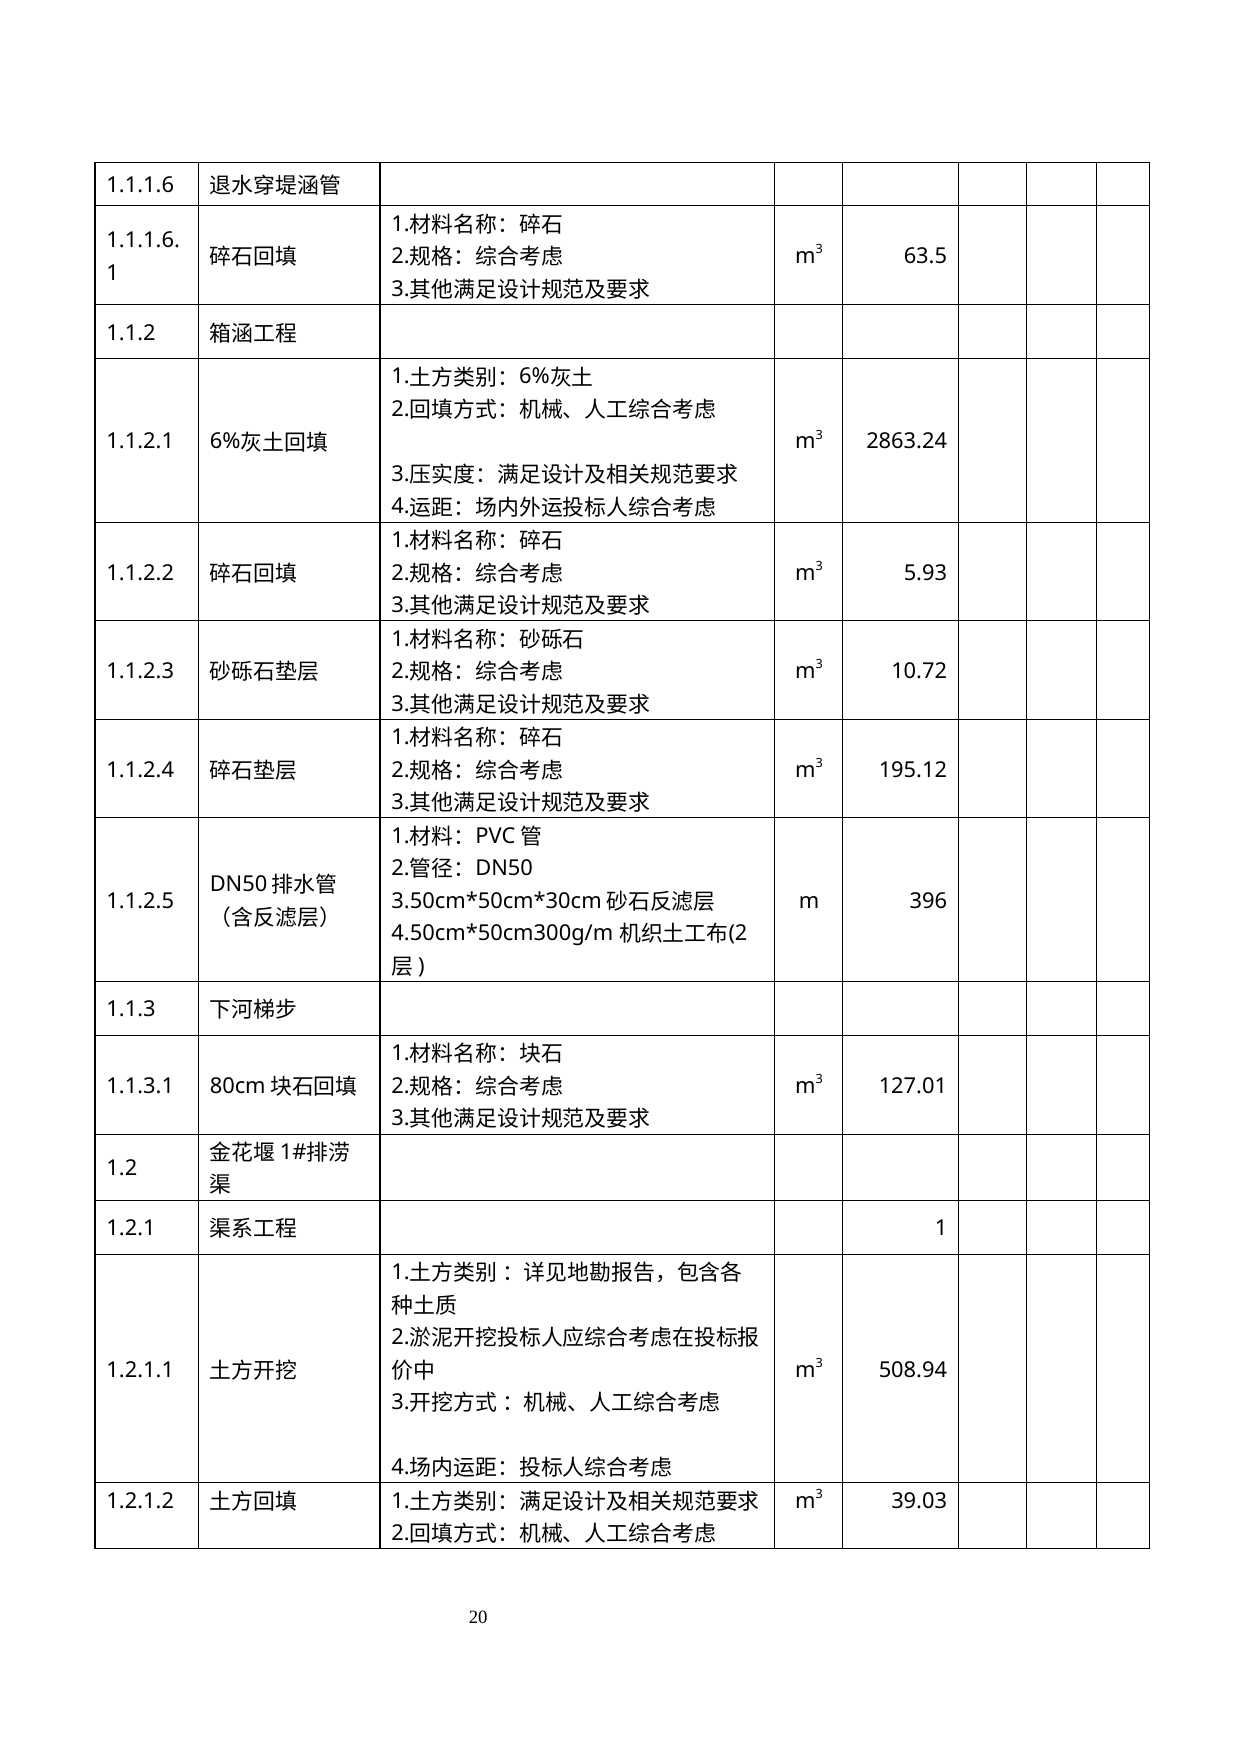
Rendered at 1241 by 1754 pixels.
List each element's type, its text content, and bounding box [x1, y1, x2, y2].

table_cell [775, 163, 842, 205]
table_cell [1097, 1036, 1149, 1133]
table_cell m3 [775, 1483, 842, 1548]
table_cell 1.2.1.2 [96, 1483, 198, 1548]
table_cell 127.01 [843, 1036, 958, 1133]
table_cell [1097, 305, 1149, 358]
table_cell [843, 1135, 958, 1199]
table_cell m [775, 818, 842, 981]
table_cell [959, 720, 1026, 817]
table_cell 1.材料：PVC管 2.管径：DN50 3.50cm*50cm*30cm砂石反滤层 4.50cm*50cm300g/m 机织土工布(2层 ) [381, 818, 774, 981]
table_cell [1097, 621, 1149, 719]
table_cell [1027, 163, 1096, 205]
table_cell [1027, 1135, 1096, 1199]
table_cell 1.材料名称：块石 2.规格：综合考虑 3.其他满足设计规范及要求 [381, 1036, 774, 1133]
table_cell [959, 1483, 1026, 1548]
table_cell 1.材料名称：碎石 2.规格：综合考虑 3.其他满足设计规范及要求 [381, 720, 774, 817]
table_cell 1.材料名称：砂砾石 2.规格：综合考虑 3.其他满足设计规范及要求 [381, 621, 774, 719]
table_cell [1027, 1255, 1096, 1482]
table_cell [959, 1036, 1026, 1133]
table_cell [1027, 720, 1096, 817]
table_cell 1.土方类别：6%灰土 2.回填方式：机械、人工综合考虑 3.压实度：满足设计及相关规范要求 4.运距：场内外运投标人综合考虑 [381, 359, 774, 522]
table_cell m3 [775, 1036, 842, 1133]
table_cell [381, 982, 774, 1035]
table_cell [1097, 1135, 1149, 1199]
table_cell [959, 206, 1026, 304]
table_cell 退水穿堤涵管 [199, 163, 379, 205]
table_cell [1097, 1201, 1149, 1254]
table_cell [959, 163, 1026, 205]
table_cell [1027, 621, 1096, 719]
table_cell [381, 305, 774, 358]
table_cell 1.1.1.6.1 [96, 206, 198, 304]
table_cell 碎石垫层 [199, 720, 379, 817]
table_cell 下河梯步 [199, 982, 379, 1035]
table_cell [1097, 163, 1149, 205]
table_cell [1027, 359, 1096, 522]
table_cell [1027, 1036, 1096, 1133]
table_cell [1097, 523, 1149, 620]
table_cell [381, 163, 774, 205]
table_cell 2863.24 [843, 359, 958, 522]
table_cell [1097, 1483, 1149, 1548]
table_cell [1097, 982, 1149, 1035]
table_cell 1.1.2.2 [96, 523, 198, 620]
table_cell 1.1.2.4 [96, 720, 198, 817]
table_cell 金花堰1#排涝渠 [199, 1135, 379, 1199]
table_cell 1.2 [96, 1135, 198, 1199]
table_cell [1097, 818, 1149, 981]
table_cell 1.2.1 [96, 1201, 198, 1254]
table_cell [381, 1483, 774, 1548]
table_cell 6%灰土回填 [199, 359, 379, 522]
table_cell 箱涵工程 [199, 305, 379, 358]
table_cell [1027, 818, 1096, 981]
table_cell 1.材料名称：碎石 2.规格：综合考虑 3.其他满足设计规范及要求 [381, 206, 774, 304]
table_cell 1.1.2.5 [96, 818, 198, 981]
table_cell 1.1.3.1 [96, 1036, 198, 1133]
table_cell 碎石回填 [199, 206, 379, 304]
table_cell [959, 523, 1026, 620]
table_cell m3 [775, 206, 842, 304]
table_cell DN50排水管（含反滤层） [199, 818, 379, 981]
table_cell [775, 982, 842, 1035]
table_cell [959, 1201, 1026, 1254]
table_cell 土方开挖 [199, 1255, 379, 1482]
table_cell [843, 305, 958, 358]
table_cell m3 [775, 720, 842, 817]
table_cell [959, 1255, 1026, 1482]
table_cell 1.土方类别 ：详见地勘报告，包含各种土质 2.淤泥开挖投标人应综合考虑在投标报价中 3.开挖方式 ：机械、人工综合考虑 4.场内运距：投标人综合考虑 [381, 1255, 774, 1482]
table_cell [959, 305, 1026, 358]
table_cell [1027, 982, 1096, 1035]
table_cell m3 [775, 1255, 842, 1482]
table_cell 1.材料名称：碎石 2.规格：综合考虑 3.其他满足设计规范及要求 [381, 523, 774, 620]
table_cell 砂砾石垫层 [199, 621, 379, 719]
table_cell [775, 1135, 842, 1199]
table_cell m3 [775, 621, 842, 719]
table_cell 39.03 [843, 1483, 958, 1548]
table_cell [775, 1201, 842, 1254]
table_cell 10.72 [843, 621, 958, 719]
table_cell [959, 359, 1026, 522]
table_cell [1097, 720, 1149, 817]
table_cell 1 [843, 1201, 958, 1254]
table_cell [959, 818, 1026, 981]
table_cell m3 [775, 523, 842, 620]
table_cell 1.1.2.3 [96, 621, 198, 719]
table_cell 1.1.2.1 [96, 359, 198, 522]
table_cell 5.93 [843, 523, 958, 620]
table_cell 195.12 [843, 720, 958, 817]
table_cell [959, 1135, 1026, 1199]
table_cell 508.94 [843, 1255, 958, 1482]
table_cell 63.5 [843, 206, 958, 304]
table_cell [959, 982, 1026, 1035]
table_cell [1027, 1201, 1096, 1254]
table_cell 碎石回填 [199, 523, 379, 620]
table_cell 渠系工程 [199, 1201, 379, 1254]
table_cell m3 [775, 359, 842, 522]
table_cell [381, 1135, 774, 1199]
table_cell 1.2.1.1 [96, 1255, 198, 1482]
table_cell 1.1.2 [96, 305, 198, 358]
table_cell [843, 163, 958, 205]
table_cell [1097, 1255, 1149, 1482]
table_cell [843, 982, 958, 1035]
table_cell 396 [843, 818, 958, 981]
table_cell [959, 621, 1026, 719]
table_cell 1.1.3 [96, 982, 198, 1035]
table_cell [1027, 206, 1096, 304]
table_cell [1097, 359, 1149, 522]
table_cell [775, 305, 842, 358]
table_cell 土方回填 [199, 1483, 379, 1548]
table_cell 1.1.1.6 [96, 163, 198, 205]
table_cell [381, 1201, 774, 1254]
table_cell 80cm块石回填 [199, 1036, 379, 1133]
table_cell [1027, 1483, 1096, 1548]
table_cell [1097, 206, 1149, 304]
table_cell [1027, 523, 1096, 620]
table_cell [1027, 305, 1096, 358]
